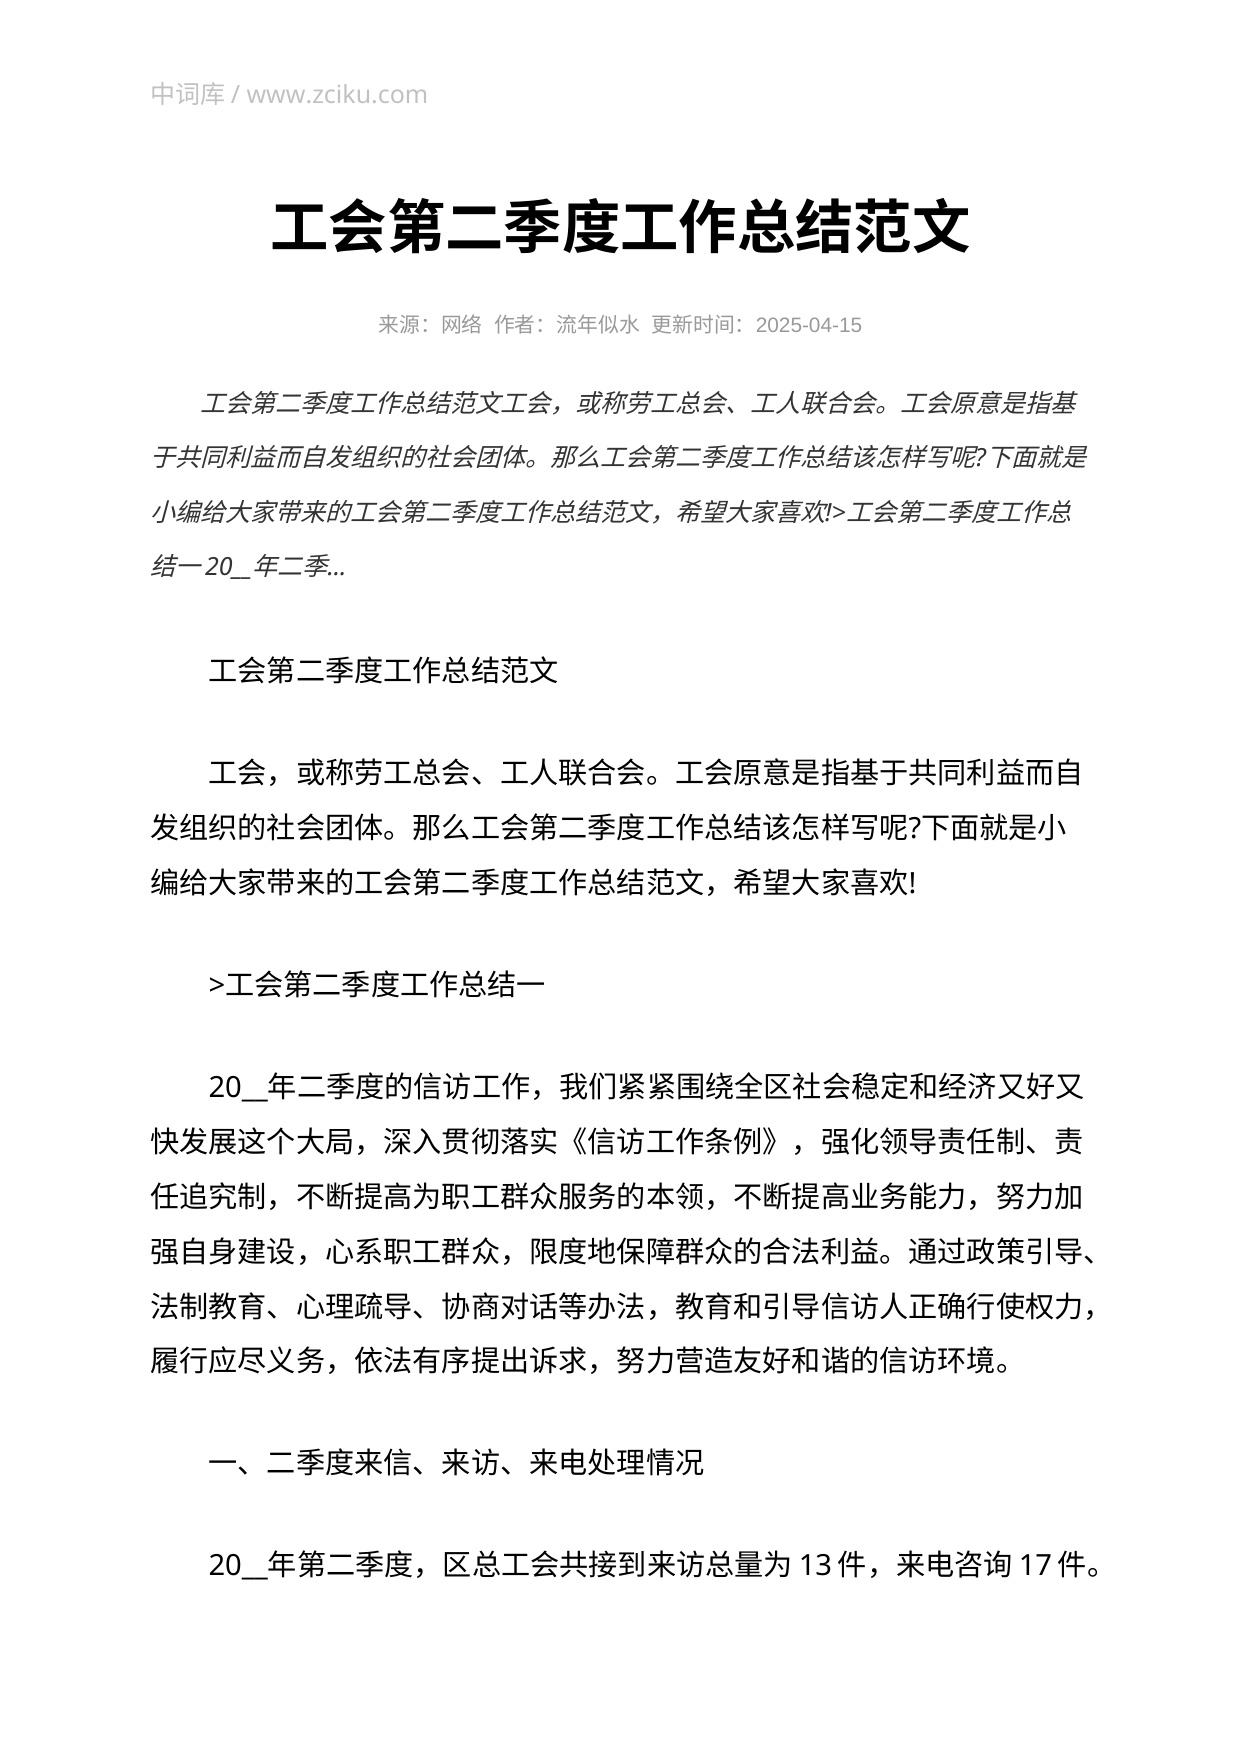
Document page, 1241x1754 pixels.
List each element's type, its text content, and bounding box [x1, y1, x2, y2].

subtitle 工会第二季度工作总结范文 [150, 181, 1090, 266]
text >工会第二季度工作总结一 [150, 961, 1090, 1004]
text 一、二季度来信、来访、来电处理情况 [150, 1440, 1090, 1482]
text 20__年二季度的信访工作，我们紧紧围绕全区社会稳定和经济又好又快发展这个大局，深入贯彻落实《信访工作条例》，强化领导责任制、责任追究制，不断提高为职工群众服务的本领，不断提高业务能力，努力加强自身建设，心系职工群众，限度地保障群众的合法利益。通过政策引导、法制教育、心理疏导、协商对话等办法，教育和引导信访人正确行使权力，履行应尽义务，依法有序提出诉求，努力营造友好和谐的信访环境。 [150, 1063, 1090, 1380]
text 工会第二季度工作总结范文 [150, 648, 1090, 690]
text 来源：网络 作者：流年似水 更新时间：2025-04-15 [150, 313, 1090, 337]
text 工会第二季度工作总结范文工会，或称劳工总会、工人联合会。工会原意是指基于共同利益而自发组织的社会团体。那么工会第二季度工作总结该怎样写呢?下面就是小编给大家带来的工会第二季度工作总结范文，希望大家喜欢!>工会第二季度工作总结一20__年二季... [150, 383, 1090, 583]
text 20__年第二季度，区总工会共接到来访总量为13件，来电咨询17件。 [150, 1542, 1090, 1584]
text 工会，或称劳工总会、工人联合会。工会原意是指基于共同利益而自发组织的社会团体。那么工会第二季度工作总结该怎样写呢?下面就是小编给大家带来的工会第二季度工作总结范文，希望大家喜欢! [150, 749, 1090, 902]
